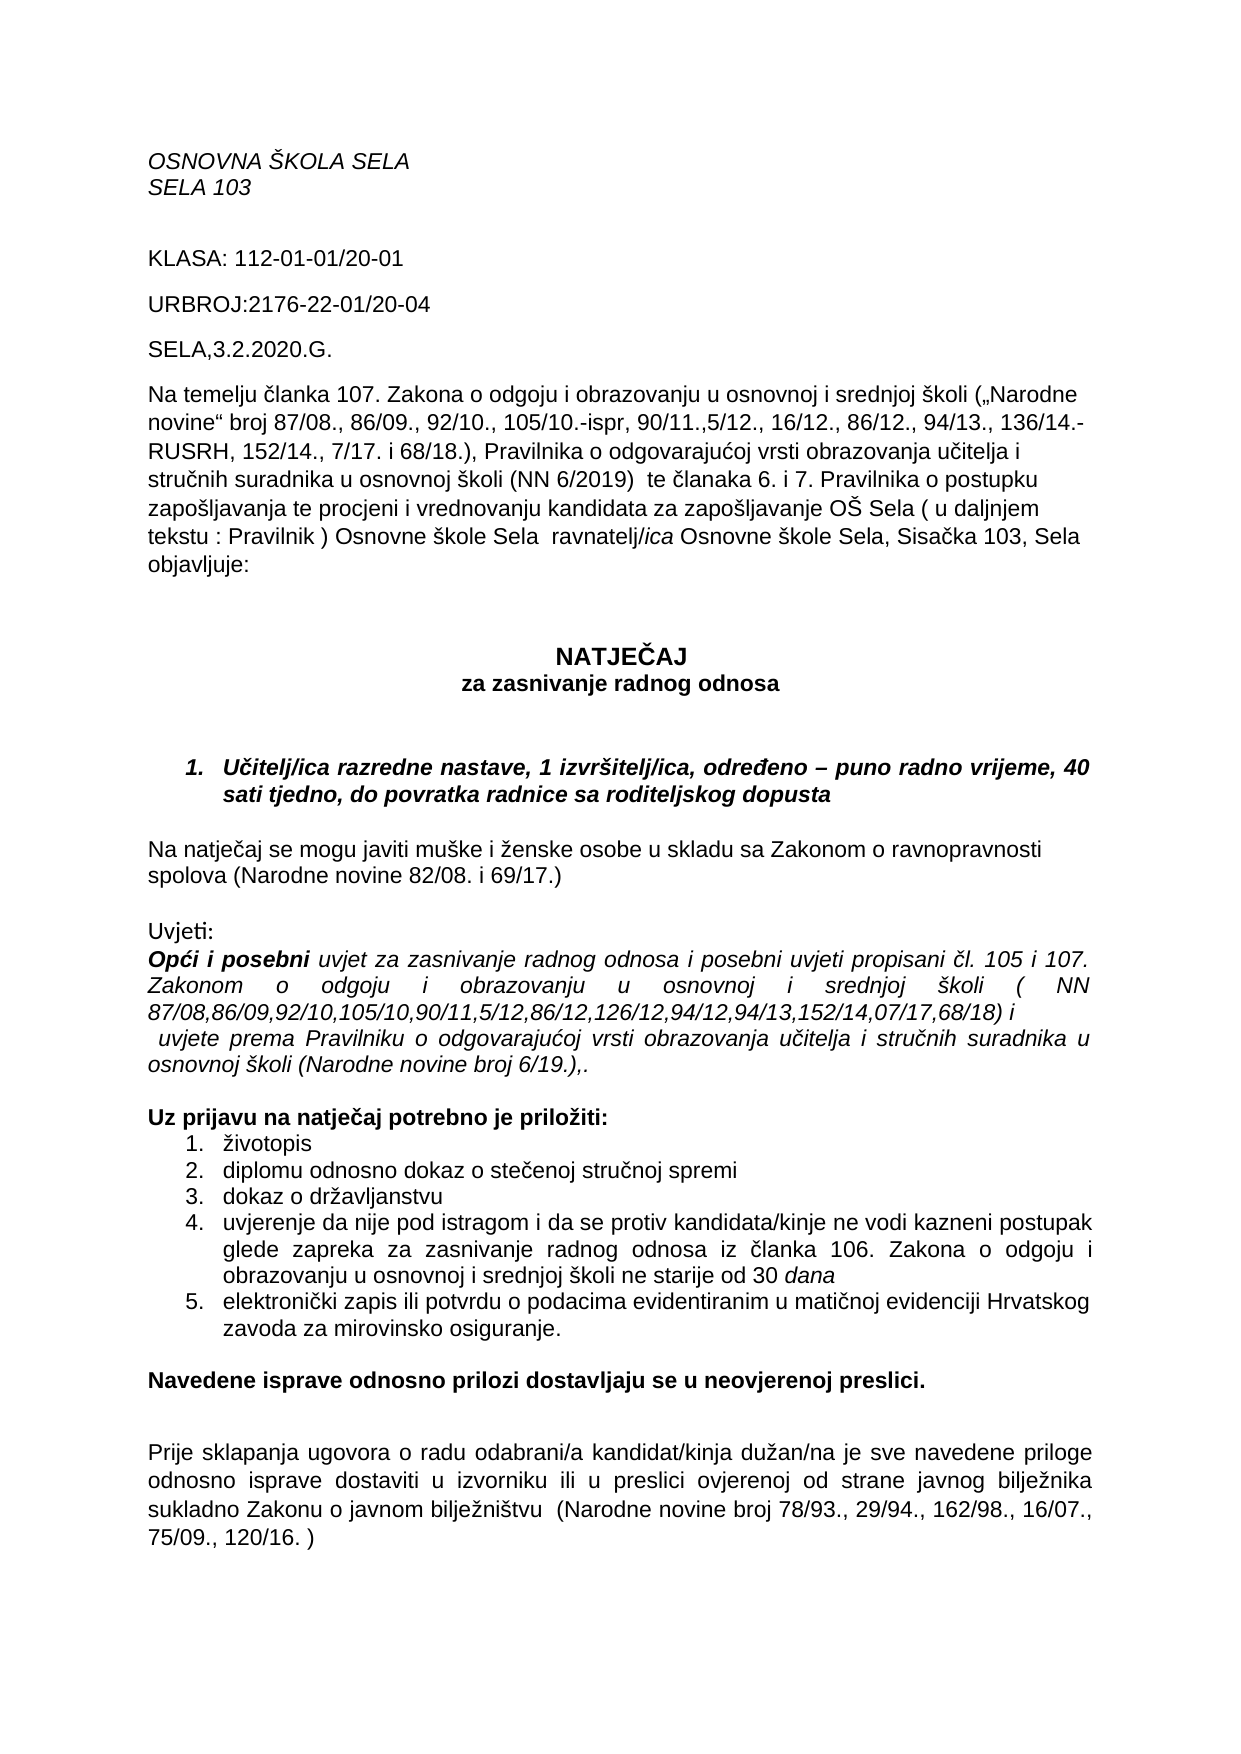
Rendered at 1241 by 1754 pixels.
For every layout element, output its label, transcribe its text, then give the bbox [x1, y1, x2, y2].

text Prije sklapanja ugovora o radu odabrani/a kandidat/kinja dužan/na je sve navedene priloge odnosno isprave dostaviti u izvorniku ili u preslici ovjerenoj od strane javnog bilježnika sukladno Zakonu o javnom bilježništvu (Narodne novine broj 78/93., 29/94., 162/98., 16/07., 75/09., 120/16. ) [148, 1439, 1093, 1551]
list dokaz o državljanstvu [185, 1183, 1093, 1209]
text OSNOVNA ŠKOLA SELA [148, 148, 1093, 174]
text Uz prijavu na natječaj potrebno je priložiti: [148, 1104, 1093, 1130]
text Uvjeti: [148, 915, 1093, 946]
text SELA 103 [148, 174, 1093, 200]
text KLASA: 112-01-01/20-01 [148, 245, 1093, 272]
text uvjete prema Pravilniku o odgovarajućoj vrsti obrazovanja učitelja i stručnih suradnika u osnovnoj školi (Narodne novine broj 6/19.),. [148, 1025, 1093, 1077]
text Na natječaj se mogu javiti muške i ženske osobe u skladu sa Zakonom o ravnopravnosti spolova (Narodne novine 82/08. i 69/17.) [148, 836, 1093, 889]
text SELA,3.2.2020.G. [148, 336, 1093, 362]
list uvjerenje da nije pod istragom i da se protiv kandidata/kinje ne vodi kazneni postupak glede zapreka za zasnivanje radnog odnosa iz članka 106. Zakona o odgoju i obrazovanju u osnovnoj i srednjoj školi ne starije od 30 dana [185, 1209, 1093, 1288]
list Učitelj/ica razredne nastave, 1 izvršitelj/ica, određeno – puno radno vrijeme, 40 sati tjedno, do povratka radnice sa roditeljskog dopusta [185, 754, 1093, 807]
text Opći i posebni uvjet za zasnivanje radnog odnosa i posebni uvjeti propisani čl. 105 i 107. Zakonom o odgoju i obrazovanju u osnovnoj i srednjoj školi ( NN 87/08,86/09,92/10,105/10,90/11,5/12,86/12,126/12,94/12,94/13,152/14,07/17,68/18) i [148, 946, 1093, 1025]
text URBROJ:2176-22-01/20-04 [148, 291, 1093, 317]
list elektronički zapis ili potvrdu o podacima evidentiranim u matičnoj evidenciji Hrvatskog zavoda za mirovinsko osiguranje. [185, 1288, 1093, 1341]
list životopis [185, 1130, 1093, 1157]
text Navedene isprave odnosno prilozi dostavljaju se u neovjerenoj preslici. [148, 1367, 1093, 1394]
text Na temelju članka 107. Zakona o odgoju i obrazovanju u osnovnoj i srednjoj školi („Narodne novine“ broj 87/08., 86/09., 92/10., 105/10.-ispr, 90/11.,5/12., 16/12., 86/12., 94/13., 136/14.-RUSRH, 152/14., 7/17. i 68/18.), Pravilnika o odgovarajućoj vrsti obrazovanja učitelja i stručnih suradnika u osnovnoj školi (NN 6/2019) te članaka 6. i 7. Pravilnika o postupku zapošljavanja te procjeni i vrednovanju kandidata za zapošljavanje OŠ Sela ( u daljnjem tekstu : Pravilnik ) Osnovne škole Sela ravnatelj/ica Osnovne škole Sela, Sisačka 103, Sela objavljuje: [148, 381, 1093, 578]
list diplomu odnosno dokaz o stečenoj stručnoj spremi [185, 1157, 1093, 1183]
text za zasnivanje radnog odnosa [148, 670, 1093, 697]
list NATJEČAJ [223, 642, 1093, 670]
